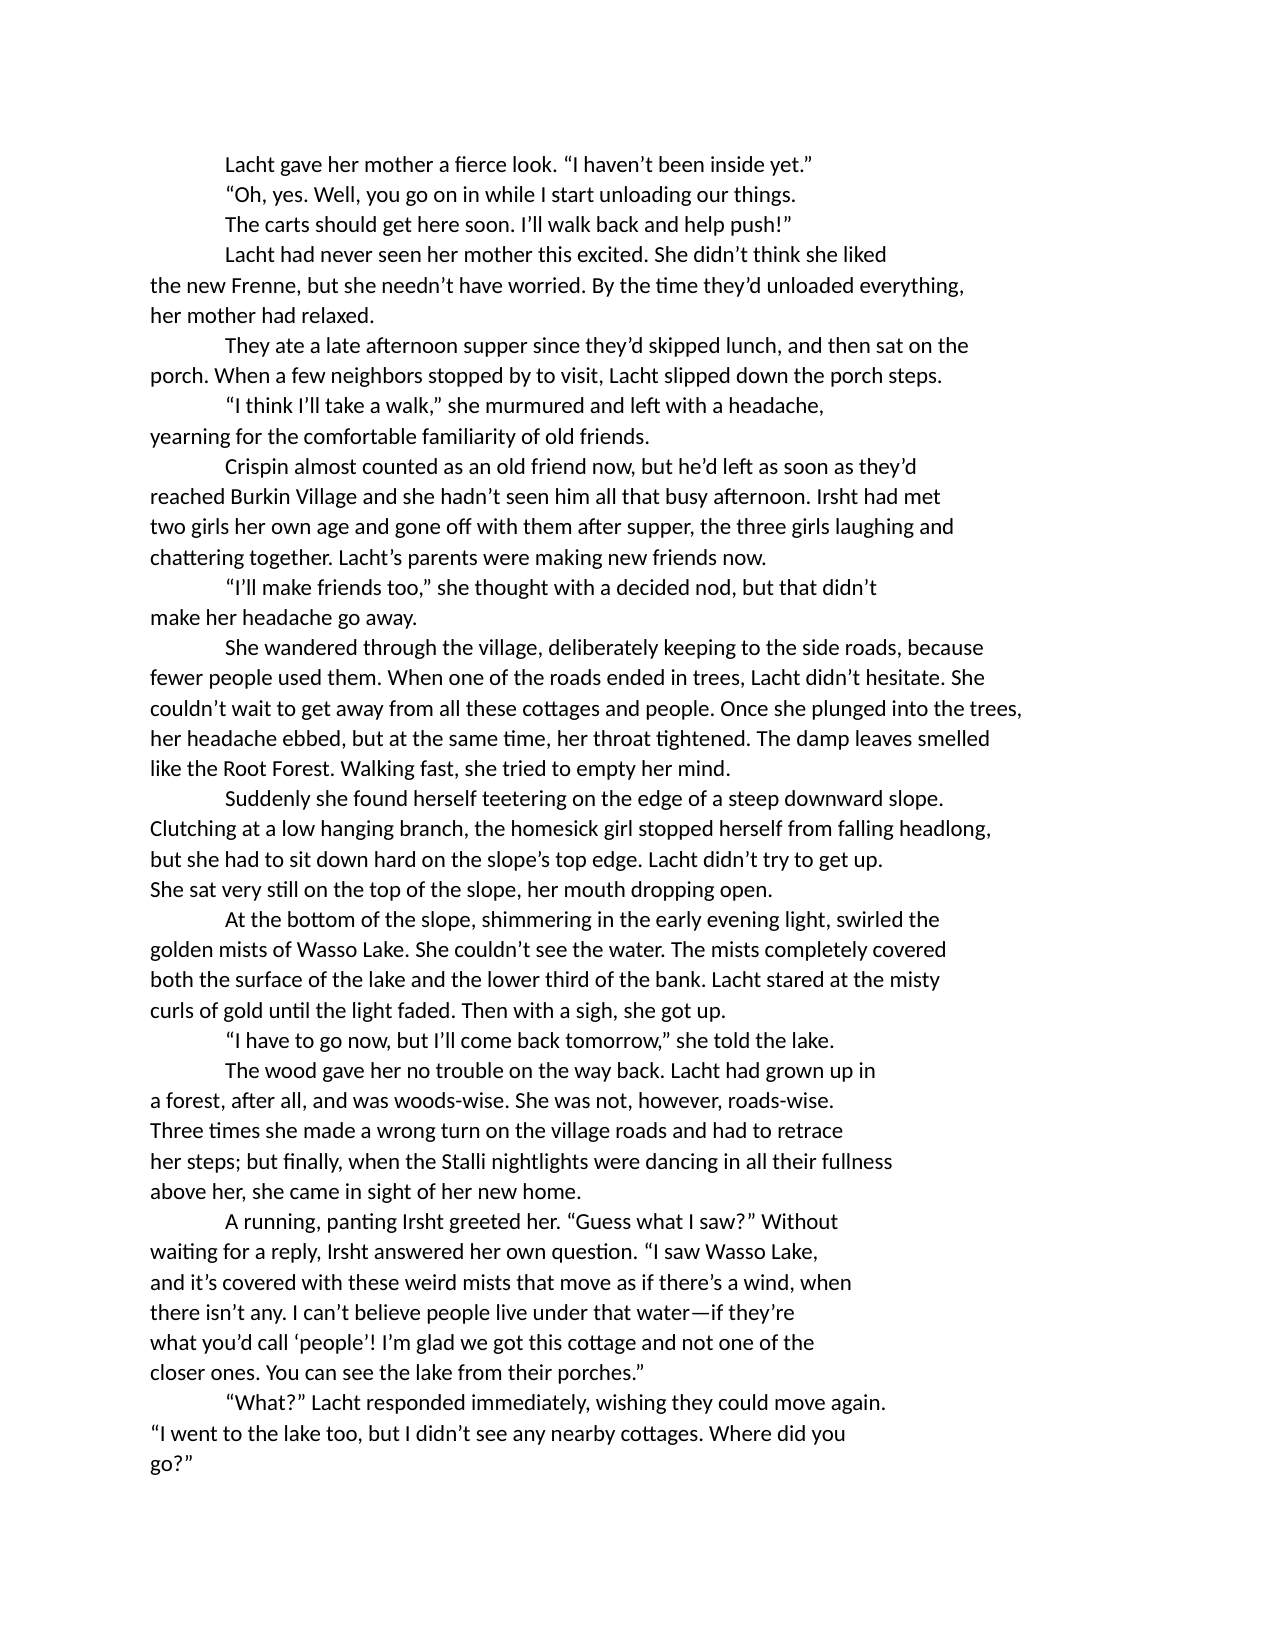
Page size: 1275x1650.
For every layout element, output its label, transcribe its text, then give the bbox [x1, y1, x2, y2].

text make her headache go away. [150, 603, 1125, 631]
text “I think I’ll take a walk,” she murmured and left with a headache, [150, 392, 1125, 420]
text and it’s covered with these weird mists that move as if there’s a wind, when [150, 1268, 1125, 1296]
text waiting for a reply, Irsht answered her own question. “I saw Wasso Lake, [150, 1237, 1125, 1266]
text “What?” Lacht responded immediately, wishing they could move again. [150, 1388, 1125, 1417]
text A running, panting Irsht greeted her. “Guess what I saw?” Without [150, 1207, 1125, 1235]
text Lacht gave her mother a fierce look. “I haven’t been inside yet.” [150, 150, 1125, 178]
text The wood gave her no trouble on the way back. Lacht had grown up in [150, 1056, 1125, 1084]
text go?” [150, 1449, 1125, 1477]
text two girls her own age and gone off with them after supper, the three girls laughing and [150, 512, 1125, 541]
text like the Root Forest. Walking fast, she tried to empty her mind. [150, 754, 1125, 782]
text They ate a late afternoon supper since they’d skipped lunch, and then sat on the [150, 331, 1125, 359]
text chattering together. Lacht’s parents were making new friends now. [150, 543, 1125, 571]
text both the surface of the lake and the lower third of the bank. Lacht stared at the misty [150, 966, 1125, 994]
text there isn’t any. I can’t believe people live under that water—if they’re [150, 1298, 1125, 1326]
text reached Burkin Village and she hadn’t seen him all that busy afternoon. Irsht had met [150, 482, 1125, 510]
text a forest, after all, and was woods-wise. She was not, however, roads-wise. [150, 1086, 1125, 1114]
text but she had to sit down hard on the slope’s top edge. Lacht didn’t try to get up. [150, 845, 1125, 873]
text what you’d call ‘people’! I’m glad we got this cottage and not one of the [150, 1328, 1125, 1356]
text The carts should get here soon. I’ll walk back and help push!” [150, 210, 1125, 238]
text her mother had relaxed. [150, 301, 1125, 329]
text fewer people used them. When one of the roads ended in trees, Lacht didn’t hesitate. She [150, 663, 1125, 692]
text her steps; but finally, when the Stalli nightlights were dancing in all their fullness [150, 1147, 1125, 1175]
text the new Frenne, but she needn’t have worried. By the time they’d unloaded everything, [150, 271, 1125, 299]
text her headache ebbed, but at the same time, her throat tightened. The damp leaves smelled [150, 724, 1125, 752]
text couldn’t wait to get away from all these cottages and people. Once she plunged into the trees, [150, 694, 1125, 722]
text Three times she made a wrong turn on the village roads and had to retrace [150, 1117, 1125, 1145]
text She sat very still on the top of the slope, her mouth dropping open. [150, 875, 1125, 903]
text closer ones. You can see the lake from their porches.” [150, 1358, 1125, 1386]
text “Oh, yes. Well, you go on in while I start unloading our things. [150, 180, 1125, 208]
text “I have to go now, but I’ll come back tomorrow,” she told the lake. [150, 1026, 1125, 1054]
text yearning for the comfortable familiarity of old friends. [150, 422, 1125, 450]
text “I’ll make friends too,” she thought with a decided nod, but that didn’t [150, 573, 1125, 601]
text She wandered through the village, deliberately keeping to the side roads, because [150, 633, 1125, 661]
text Suddenly she found herself teetering on the edge of a steep downward slope. [150, 784, 1125, 812]
text Lacht had never seen her mother this excited. She didn’t think she liked [150, 241, 1125, 269]
text golden mists of Wasso Lake. She couldn’t see the water. The mists completely covered [150, 935, 1125, 963]
text above her, she came in sight of her new home. [150, 1177, 1125, 1205]
text “I went to the lake too, but I didn’t see any nearby cottages. Where did you [150, 1419, 1125, 1447]
text At the bottom of the slope, shimmering in the early evening light, swirled the [150, 905, 1125, 933]
text Crispin almost counted as an old friend now, but he’d left as soon as they’d [150, 452, 1125, 480]
text porch. When a few neighbors stopped by to visit, Lacht slipped down the porch steps. [150, 361, 1125, 389]
text curls of gold until the light faded. Then with a sigh, she got up. [150, 996, 1125, 1024]
text Clutching at a low hanging branch, the homesick girl stopped herself from falling headlong, [150, 814, 1125, 843]
